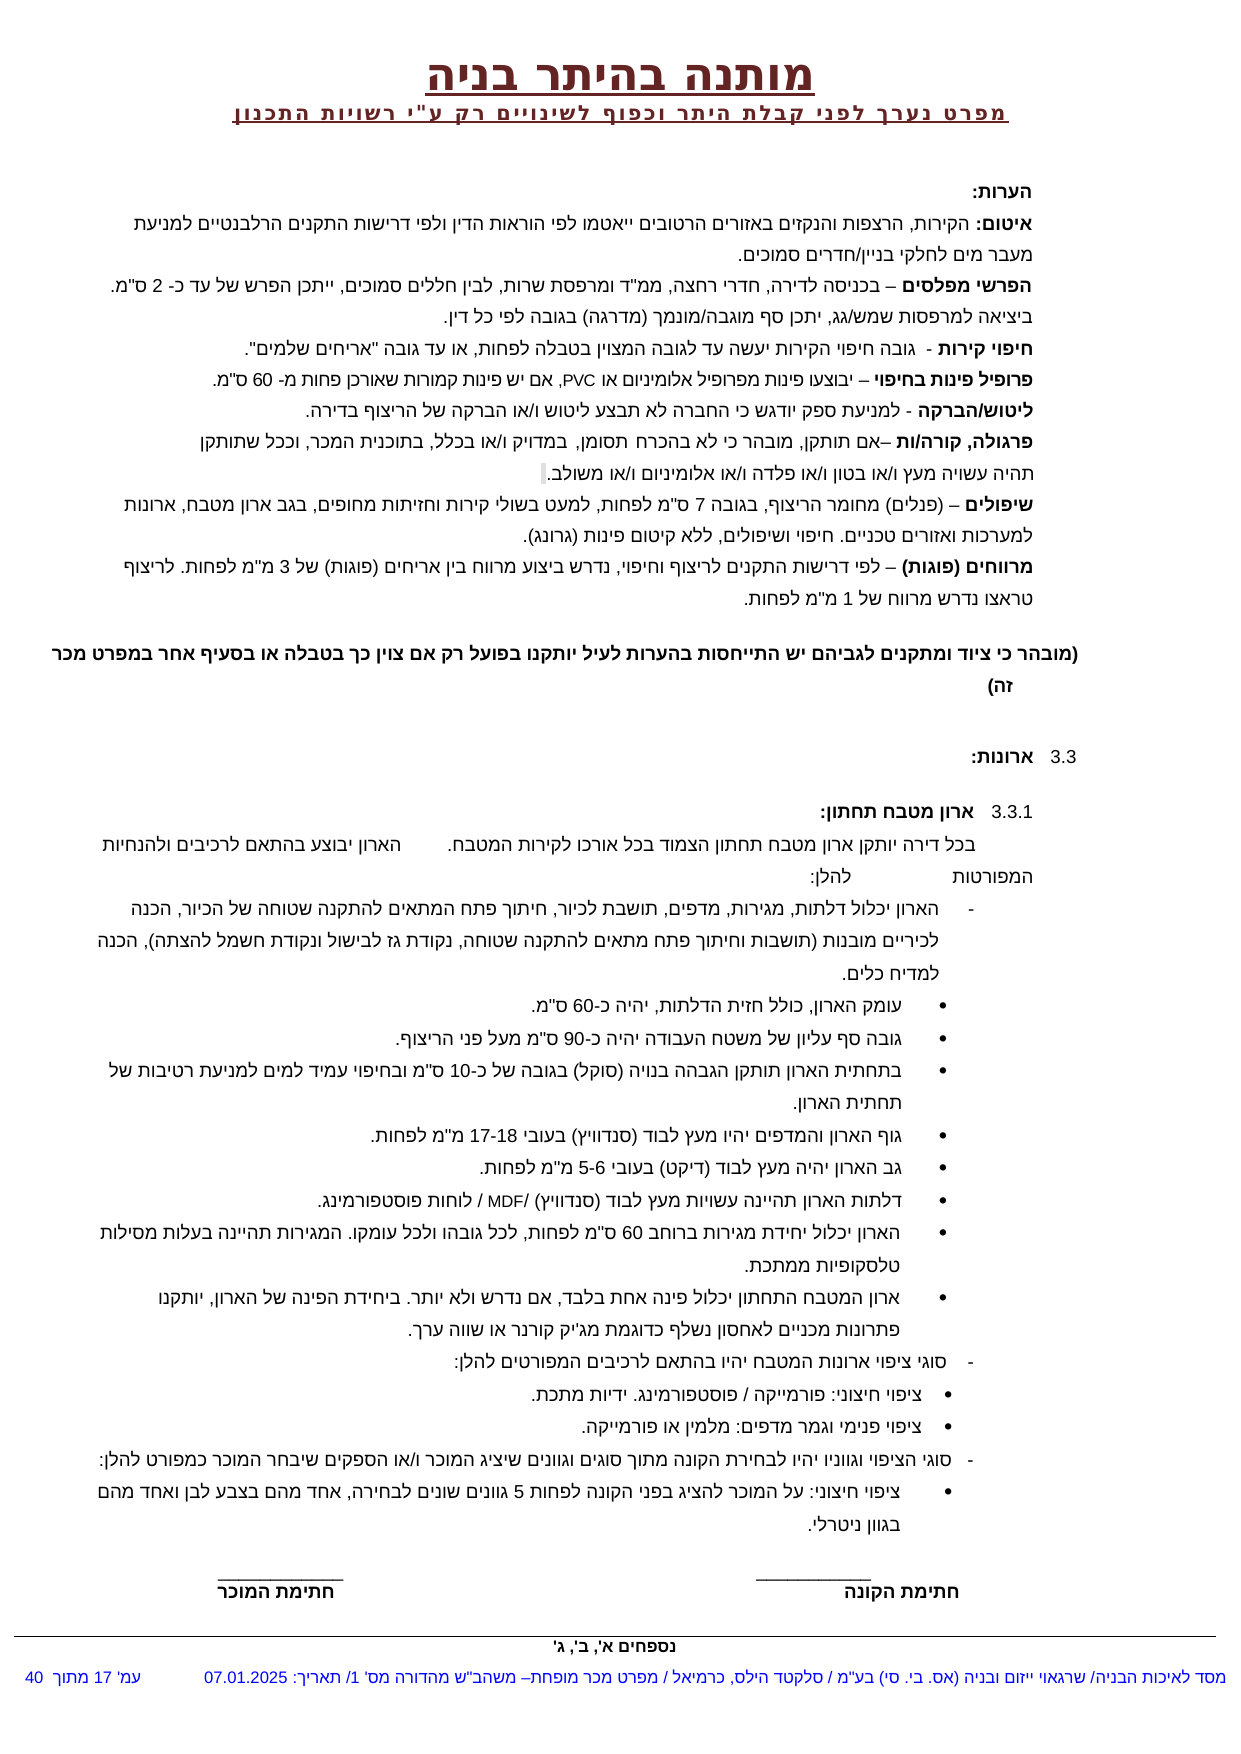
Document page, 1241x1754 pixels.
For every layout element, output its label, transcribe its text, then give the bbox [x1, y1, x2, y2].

list בתחתית הארון תותקן הגבהה בנויה (סוקל) בגובה של כ-10 ס"מ ובחיפוי עמיד למים למניעת רטיבות של תחתית הארון. [89, 1060, 939, 1114]
text 3.3 ארונות: [89, 738, 1077, 770]
text ביציאה למרפסות שמש/גג, יתכן סף מוגבה/מונמך (מדרגה) בגובה לפי כל דין. [89, 299, 1078, 330]
text - הארון יכלול דלתות, מגירות, מדפים, תושבת לכיור, חיתוך פתח המתאים להתקנה שטוחה של הכיור, הכנה לכיריים מובנות (תושבות וחיתוך פתח מתאים להתקנה שטוחה, נקודת גז לבישול ונקודת חשמל להצתה), הכנה למדיח כלים. [89, 898, 974, 984]
text חיפוי קירות - גובה חיפוי הקירות יעשה עד לגובה המצוין בטבלה לפחות, או עד גובה "אריחים שלמים". [89, 330, 1078, 361]
text איטום: הקירות, הרצפות והנקזים באזורים הרטובים ייאטמו לפי הוראות הדין ולפי דרישות התקנים הרלבנטיים למניעת מעבר מים לחלקי בניין/חדרים סמוכים. [89, 205, 1033, 268]
text מרווחים (פוגות) – לפי דרישות התקנים לריצוף וחיפוי, נדרש ביצוע מרווח בין אריחים (פוגות) של לפחות. לריצוף טראצו נדרש מרווח של 1 מ"מ לפחות. [89, 549, 1033, 611]
text פרופיל פינות בחיפוי – יבוצעו פינות מפרופיל אלומיניום או PVC, אם יש פינות קמורות שאורכן פחות מ- 60 ס"מ. [89, 361, 1033, 393]
list דלתות הארון תהיינה עשויות מעץ לבוד (סנדוויץ) /MDF / לוחות פוסטפורמינג. [89, 1189, 939, 1211]
list עומק הארון, כולל חזית הדלתות, יהיה כ-60 ס"מ. [89, 995, 939, 1016]
text הערות: [89, 174, 1033, 205]
text - סוגי הציפוי וגווניו יהיו לבחירת הקונה מתוך סוגים וגוונים שיציג המוכר ו/או הספקים שיבחר המוכר כמפורט להלן: [89, 1449, 974, 1470]
text פרגולה, קורה/ות –אם תותקן, מובהר כי לא בהכרח תסומן, במדויק ו/או בכלל, בתוכנית המכר, וככל שתותקן [89, 424, 1077, 455]
text הפרשי מפלסים – בכניסה לדירה, חדרי רחצה, ממ"ד ומרפסת שרות, לבין חללים סמוכים, ייתכן הפרש של עד כ- . [89, 268, 1033, 299]
list הארון יכלול יחידת מגירות ברוחב 60 ס"מ לפחות, לכל גובהו ולכל עומקו. המגירות תהיינה בעלות מסילות טלסקופיות ממתכת. [89, 1222, 939, 1276]
list גב הארון יהיה מעץ לבוד (דיקט) בעובי 5-6 מ"מ לפחות. [89, 1157, 939, 1179]
text 3.3.1 ארון מטבח תחתון: [89, 801, 1033, 823]
text תהיה עשויה מעץ ו/או בטון ו/או פלדה ו/או אלומיניום ו/או משולב. [89, 455, 1077, 486]
list ציפוי פנימי וגמר מדפים: מלמין או פורמייקה. [89, 1416, 945, 1438]
text - סוגי ציפוי ארונות המטבח יהיו בהתאם לרכיבים המפורטים להלן: [89, 1351, 981, 1373]
list ציפוי חיצוני: על המוכר להציג בפני הקונה לפחות 5 גוונים שונים לבחירה, אחד מהם בצבע לבן ואחד מהם בגוון ניטרלי. [89, 1481, 945, 1535]
text שיפולים – (פנלים) מחומר הריצוף, בגובה 7 ס"מ לפחות, למעט בשולי קירות וחזיתות מחופים, בגב ארון מטבח, ארונות למערכות ואזורים טכניים. חיפוי ושיפולים, ללא קיטום פינות (גרונג). [89, 486, 1033, 549]
text (מובהר כי ציוד ומתקנים לגביהם יש התייחסות בהערות לעיל יותקנו בפועל רק אם צוין כך בטבלה או בסעיף אחר במפרט מכר זה) [29, 643, 1079, 697]
list ציפוי חיצוני: פורמייקה / פוסטפורמינג. ידיות מתכת. [89, 1384, 945, 1405]
text בכל דירה יותקן ארון מטבח תחתון הצמוד בכל אורכו לקירות המטבח. הארון יבוצע בהתאם לרכיבים ולהנחיות המפורטות להלן: [89, 833, 1033, 887]
text ליטוש/הברקה - למניעת ספק יודגש כי החברה לא תבצע ליטוש ו/או הברקה של הריצוף בדירה. [89, 393, 1077, 424]
list גוף הארון והמדפים יהיו מעץ לבוד (סנדוויץ) בעובי 17-18 מ"מ לפחות. [89, 1124, 939, 1146]
list ארון המטבח התחתון יכלול פינה אחת בלבד, אם נדרש ולא יותר. ביחידת הפינה של הארון, יותקנו פתרונות מכניים לאחסון נשלף כדוגמת מג'יק קורנר או שווה ערך. [89, 1287, 939, 1341]
list גובה סף עליון של משטח העבודה יהיה כ-90 ס"מ מעל פני הריצוף. [89, 1027, 939, 1049]
